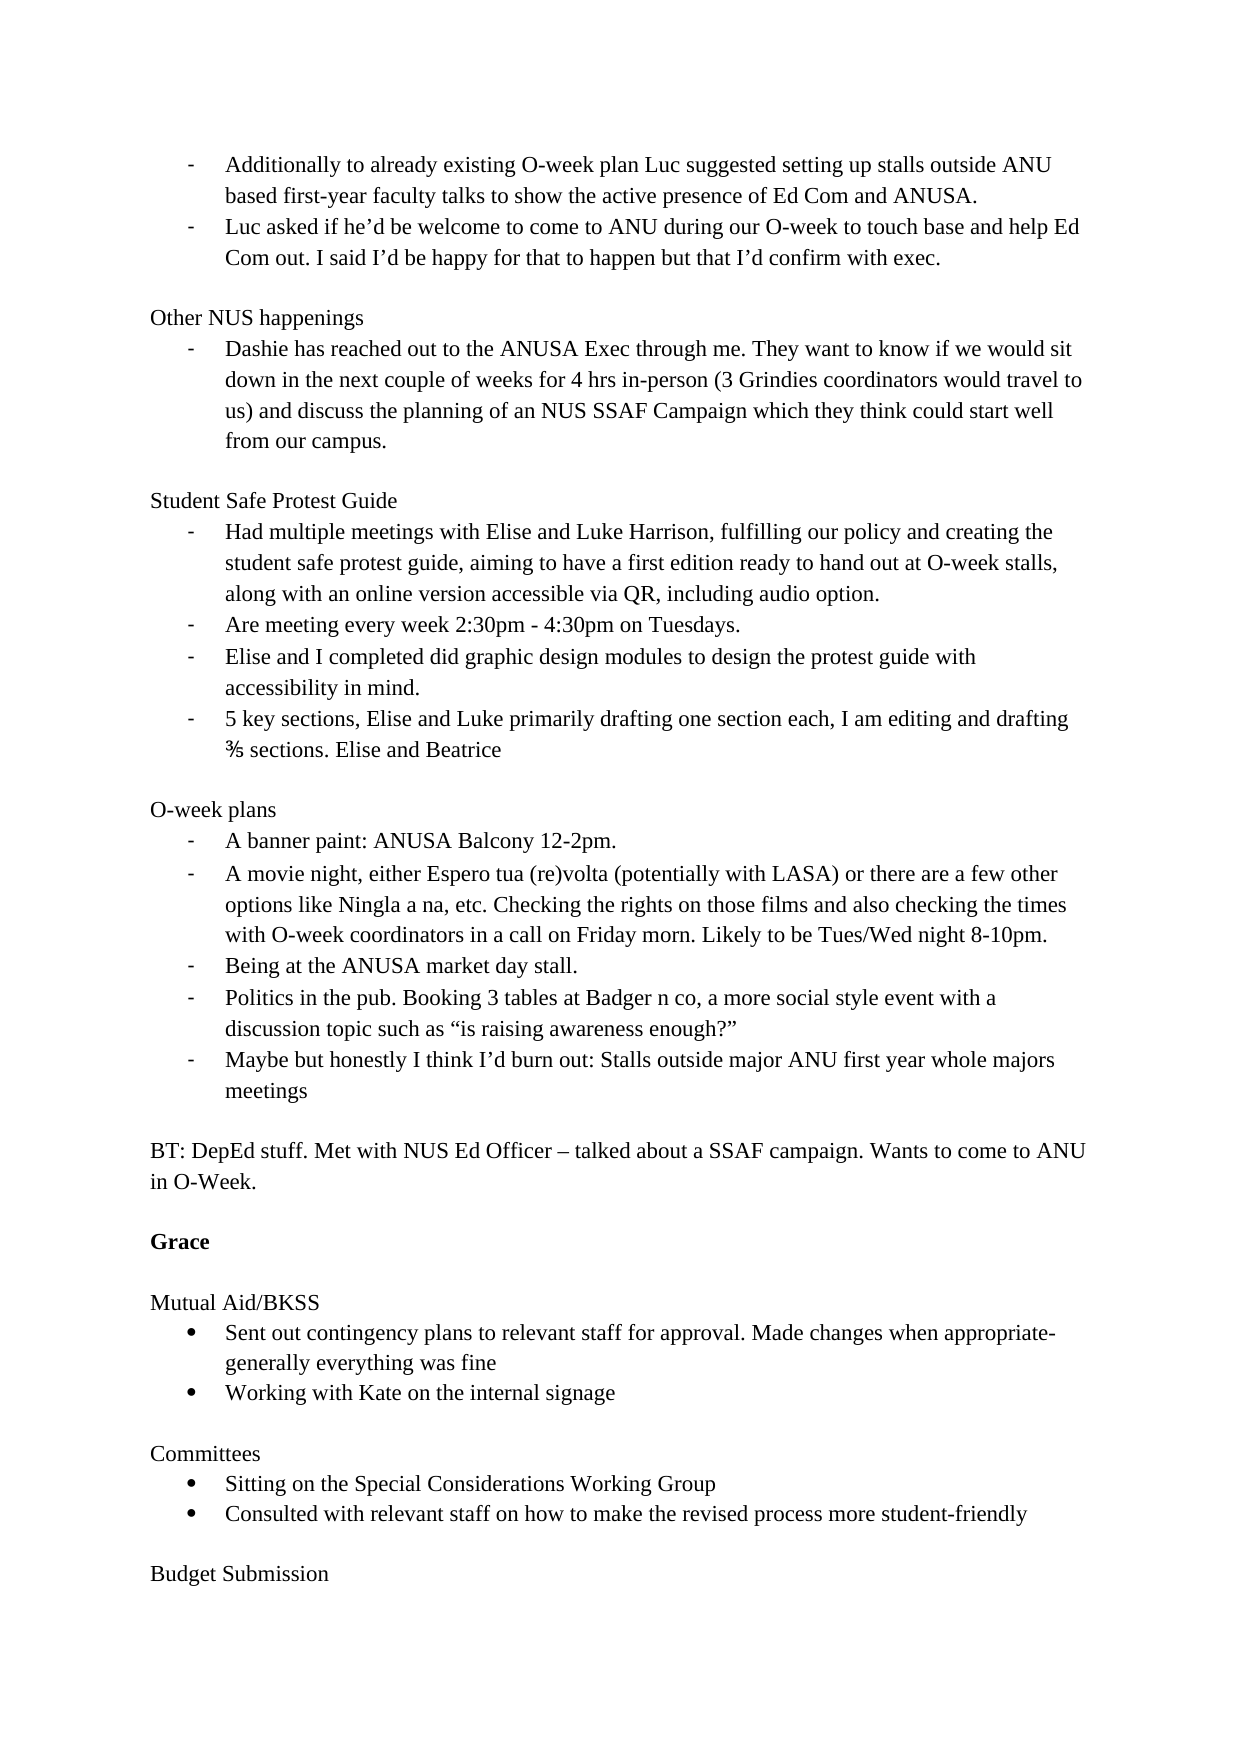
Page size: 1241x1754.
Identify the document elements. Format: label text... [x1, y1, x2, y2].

list Dashie has reached out to the ANUSA Exec through me. They want to know if we would sit down in the next couple of weeks for 4 hrs in-person (3 Grindies coordinators would travel to us) and discuss the planning of an NUS SSAF Campaign which they think could start well from our campus. [187, 334, 1090, 453]
list Consulted with relevant staff on how to make the revised process more student-friendly [187, 1500, 1090, 1526]
list Had multiple meetings with Elise and Luke Harrison, fulfilling our policy and creating the student safe protest guide, aiming to have a first edition ready to hand out at O-week stalls, along with an online version accessible via QR, including audio option. [187, 517, 1090, 606]
list Working with Kate on the internal signage [187, 1379, 1090, 1406]
text Budget Submission [150, 1561, 1090, 1587]
text Other NUS happenings [150, 304, 1090, 331]
list Luc asked if he’d be welcome to come to ANU during our O-week to touch base and help Ed Com out. I said I’d be happy for that to happen but that I’d confirm with exec. [187, 212, 1090, 270]
list Elise and I completed did graphic design modules to design the protest guide with accessibility in mind. [187, 642, 1090, 700]
list Sitting on the Special Considerations Working Group [187, 1470, 1090, 1496]
list Are meeting every week 2:30pm - 4:30pm on Tuesdays. [187, 610, 1090, 638]
text BT: DepEd stuff. Met with NUS Ed Officer – talked about a SSAF campaign. Wants to come to ANU in O-Week. [150, 1138, 1090, 1194]
text Committees [150, 1440, 1090, 1466]
text Mutual Aid/BKSS [150, 1289, 1090, 1315]
list 5 key sections, Elise and Luke primarily drafting one section each, I am editing and drafting ⅗ sections. Elise and Beatrice [187, 704, 1090, 762]
list Politics in the pub. Booking 3 tables at Badger n co, a more social style event with a discussion topic such as “is raising awareness enough?” [187, 983, 1090, 1041]
list Sent out contingency plans to relevant staff for approval. Made changes when appropriate- generally everything was fine [187, 1319, 1090, 1375]
text Grace [150, 1228, 1090, 1254]
list Maybe but honestly I think I’d burn out: Stalls outside major ANU first year whole majors meetings [187, 1045, 1090, 1103]
list Being at the ANUSA market day stall. [187, 951, 1090, 979]
text Student Safe Protest Guide [150, 487, 1090, 514]
list A banner paint: ANUSA Balcony 12-2pm. [187, 827, 1090, 854]
list A movie night, either Espero tua (re)volta (potentially with LASA) or there are a few other options like Ningla a na, etc. Checking the rights on those films and also checking the times with O-week coordinators in a call on Friday morn. Likely to be Tues/Wed night 8-10pm. [187, 859, 1090, 947]
text O-week plans [150, 796, 1090, 823]
list Additionally to already existing O-week plan Luc suggested setting up stalls outside ANU based first-year faculty talks to show the active presence of Ed Com and ANUSA. [187, 150, 1090, 208]
